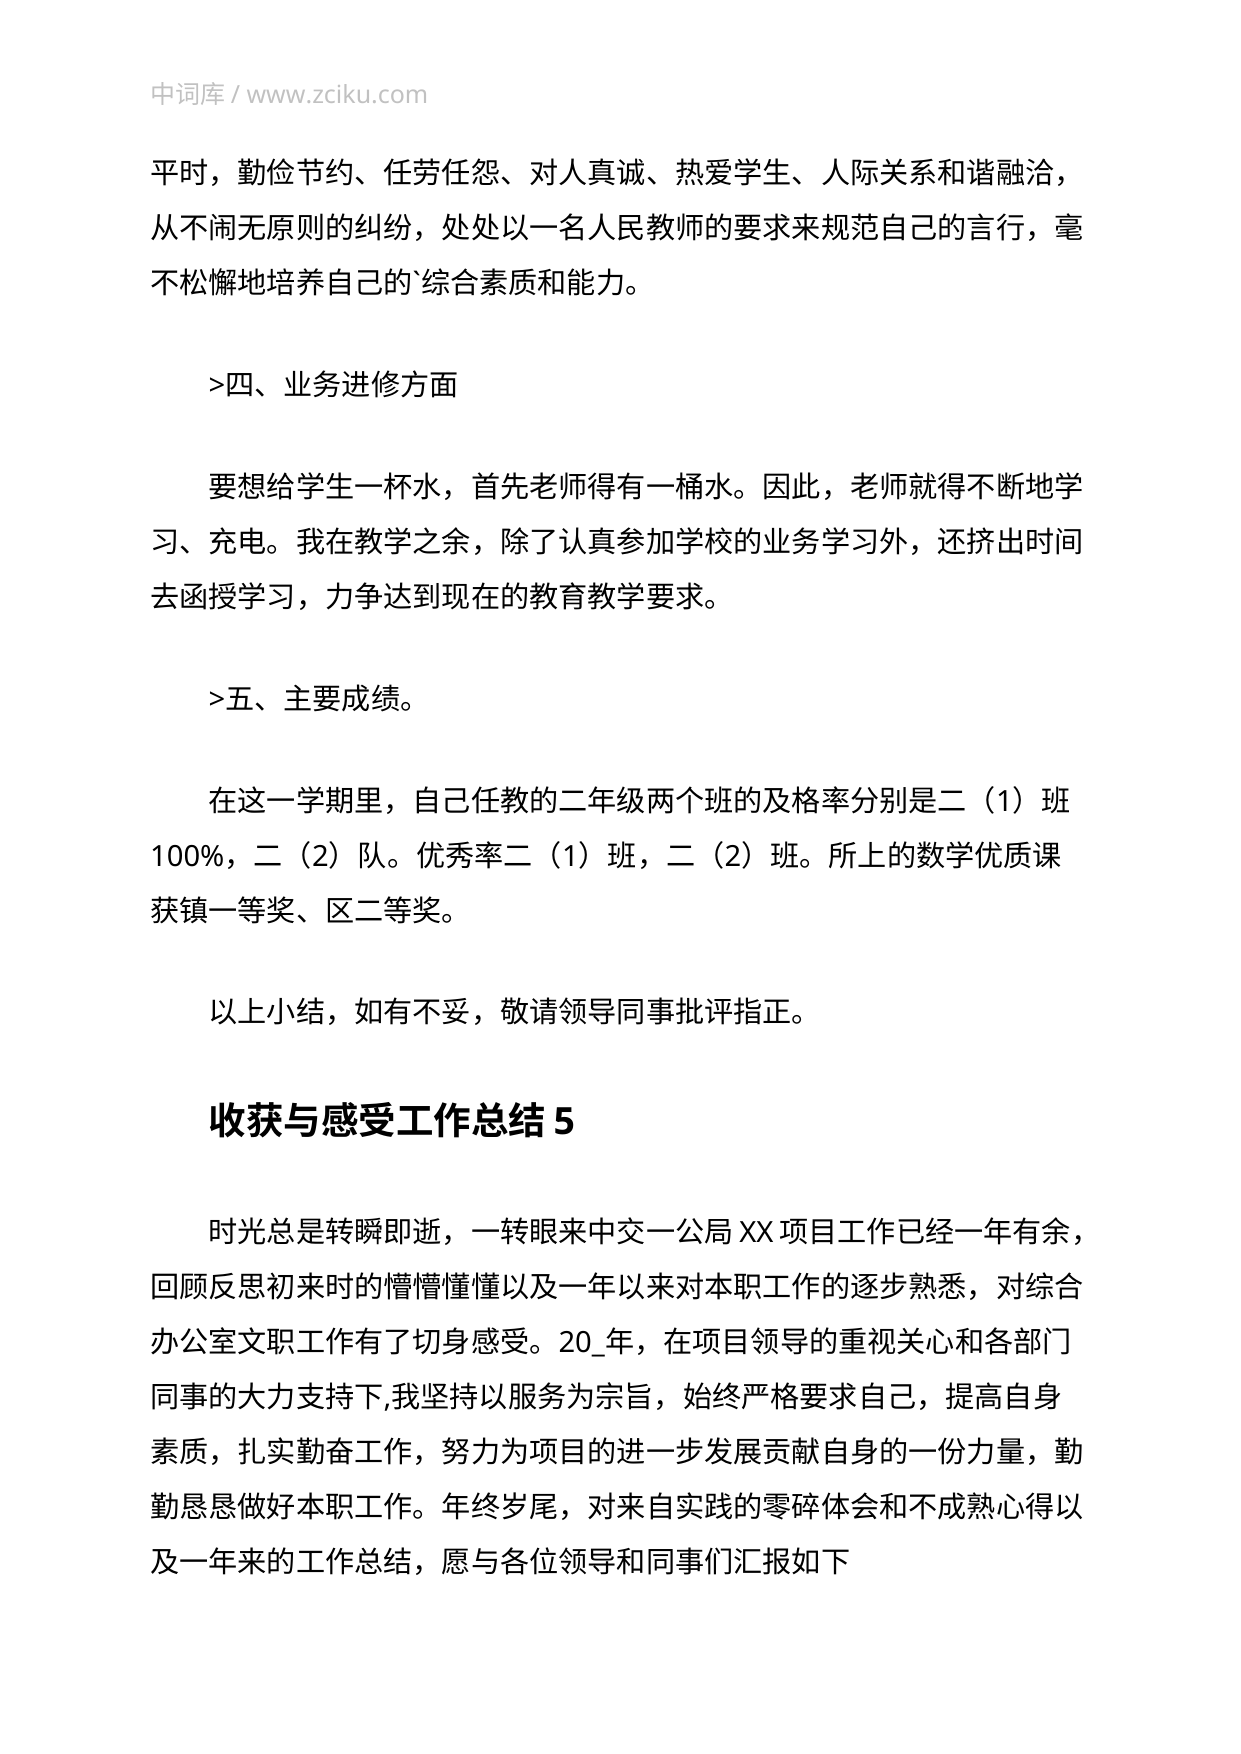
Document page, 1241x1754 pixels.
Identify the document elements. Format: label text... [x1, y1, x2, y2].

text 要想给学生一杯水，首先老师得有一桶水。因此，老师就得不断地学习、充电。我在教学之余，除了认真参加学校的业务学习外，还挤出时间去函授学习，力争达到现在的教育教学要求。 [150, 464, 1090, 616]
text >四、业务进修方面 [150, 362, 1090, 404]
text 收获与感受工作总结5 [150, 1091, 1090, 1145]
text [150, 150, 1090, 302]
text >五、主要成绩。 [150, 675, 1090, 718]
text 时光总是转瞬即逝，一转眼来中交一公局XX项目工作已经一年有余，回顾反思初来时的懵懵懂懂以及一年以来对本职工作的逐步熟悉，对综合办公室文职工作有了切身感受。20_年，在项目领导的重视关心和各部门同事的大力支持下,我坚持以服务为宗旨，始终严格要求自己，提高自身素质，扎实勤奋工作，努力为项目的进一步发展贡献自身的一份力量，勤勤恳恳做好本职工作。年终岁尾，对来自实践的零碎体会和不成熟心得以及一年来的工作总结，愿与各位领导和同事们汇报如下 [150, 1208, 1090, 1580]
text 在这一学期里，自己任教的二年级两个班的及格率分别是二（1）班100%，二（2）队。优秀率二（1）班，二（2）班。所上的数学优质课获镇一等奖、区二等奖。 [150, 777, 1090, 929]
text 以上小结，如有不妥，敬请领导同事批评指正。 [150, 989, 1090, 1031]
